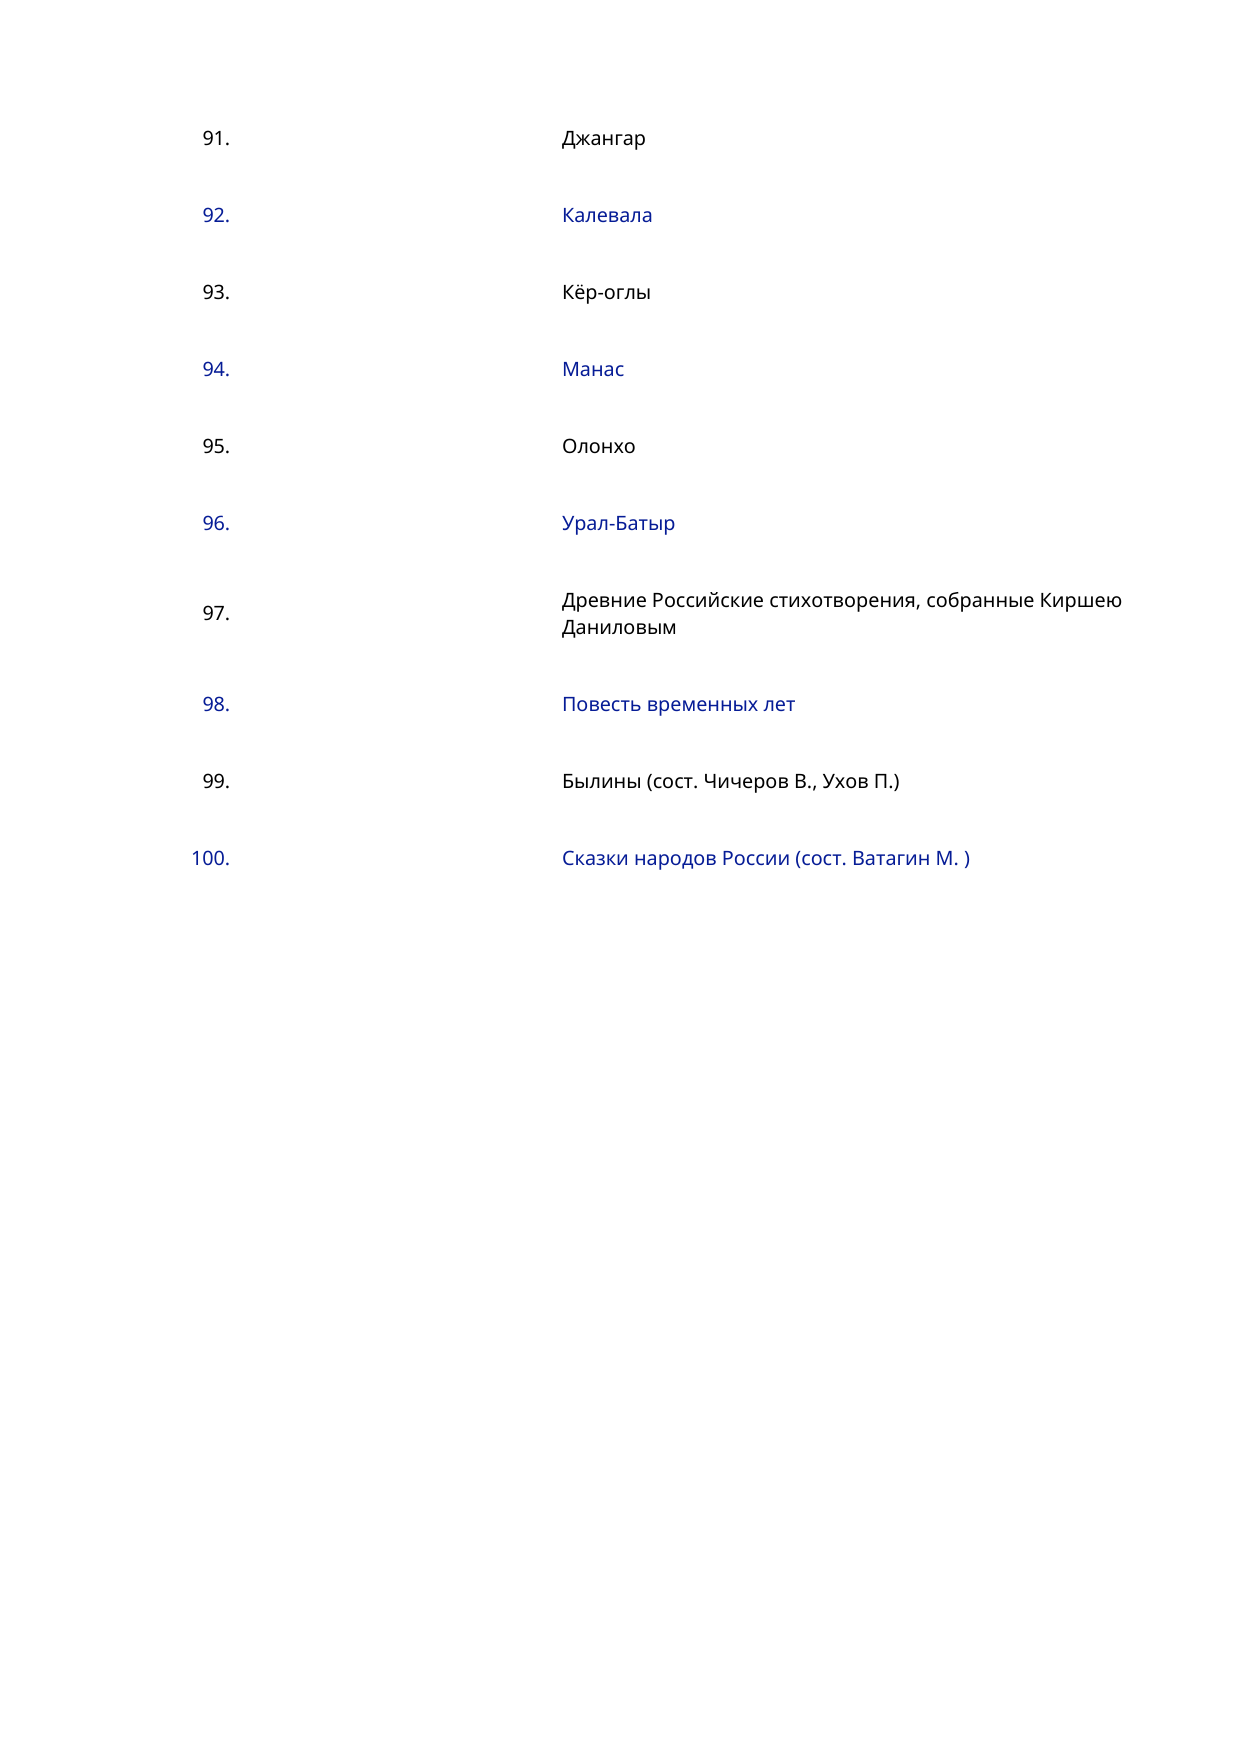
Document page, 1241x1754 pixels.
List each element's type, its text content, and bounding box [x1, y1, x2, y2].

table_cell Повесть временных лет [539, 684, 1182, 761]
table_cell 95. [177, 426, 246, 503]
table_cell Былины (сост. Чичеров В., Ухов П.) [539, 761, 1182, 838]
table_cell Кёр-оглы [539, 272, 1182, 349]
table_cell Урал-Батыр [539, 503, 1182, 580]
table_cell 98. [177, 684, 246, 761]
table_cell Древние Российские стихотворения, собранные Киршею Даниловым [539, 580, 1182, 684]
table_cell 97. [177, 580, 246, 684]
table_cell Джангap [539, 118, 1182, 195]
table_cell 96. [177, 503, 246, 580]
table_cell 92. [177, 195, 246, 272]
table_cell 91. [177, 118, 246, 195]
table_cell Калевала [539, 195, 1182, 272]
table_cell 93. [177, 272, 246, 349]
table_cell Манас [539, 349, 1182, 426]
table_cell 99. [177, 761, 246, 838]
table_cell 100. [177, 838, 246, 915]
table_cell Олонхо [539, 426, 1182, 503]
table_cell Сказки народов России (сост. Ватагин М. ) [539, 838, 1182, 915]
table_cell 94. [177, 349, 246, 426]
